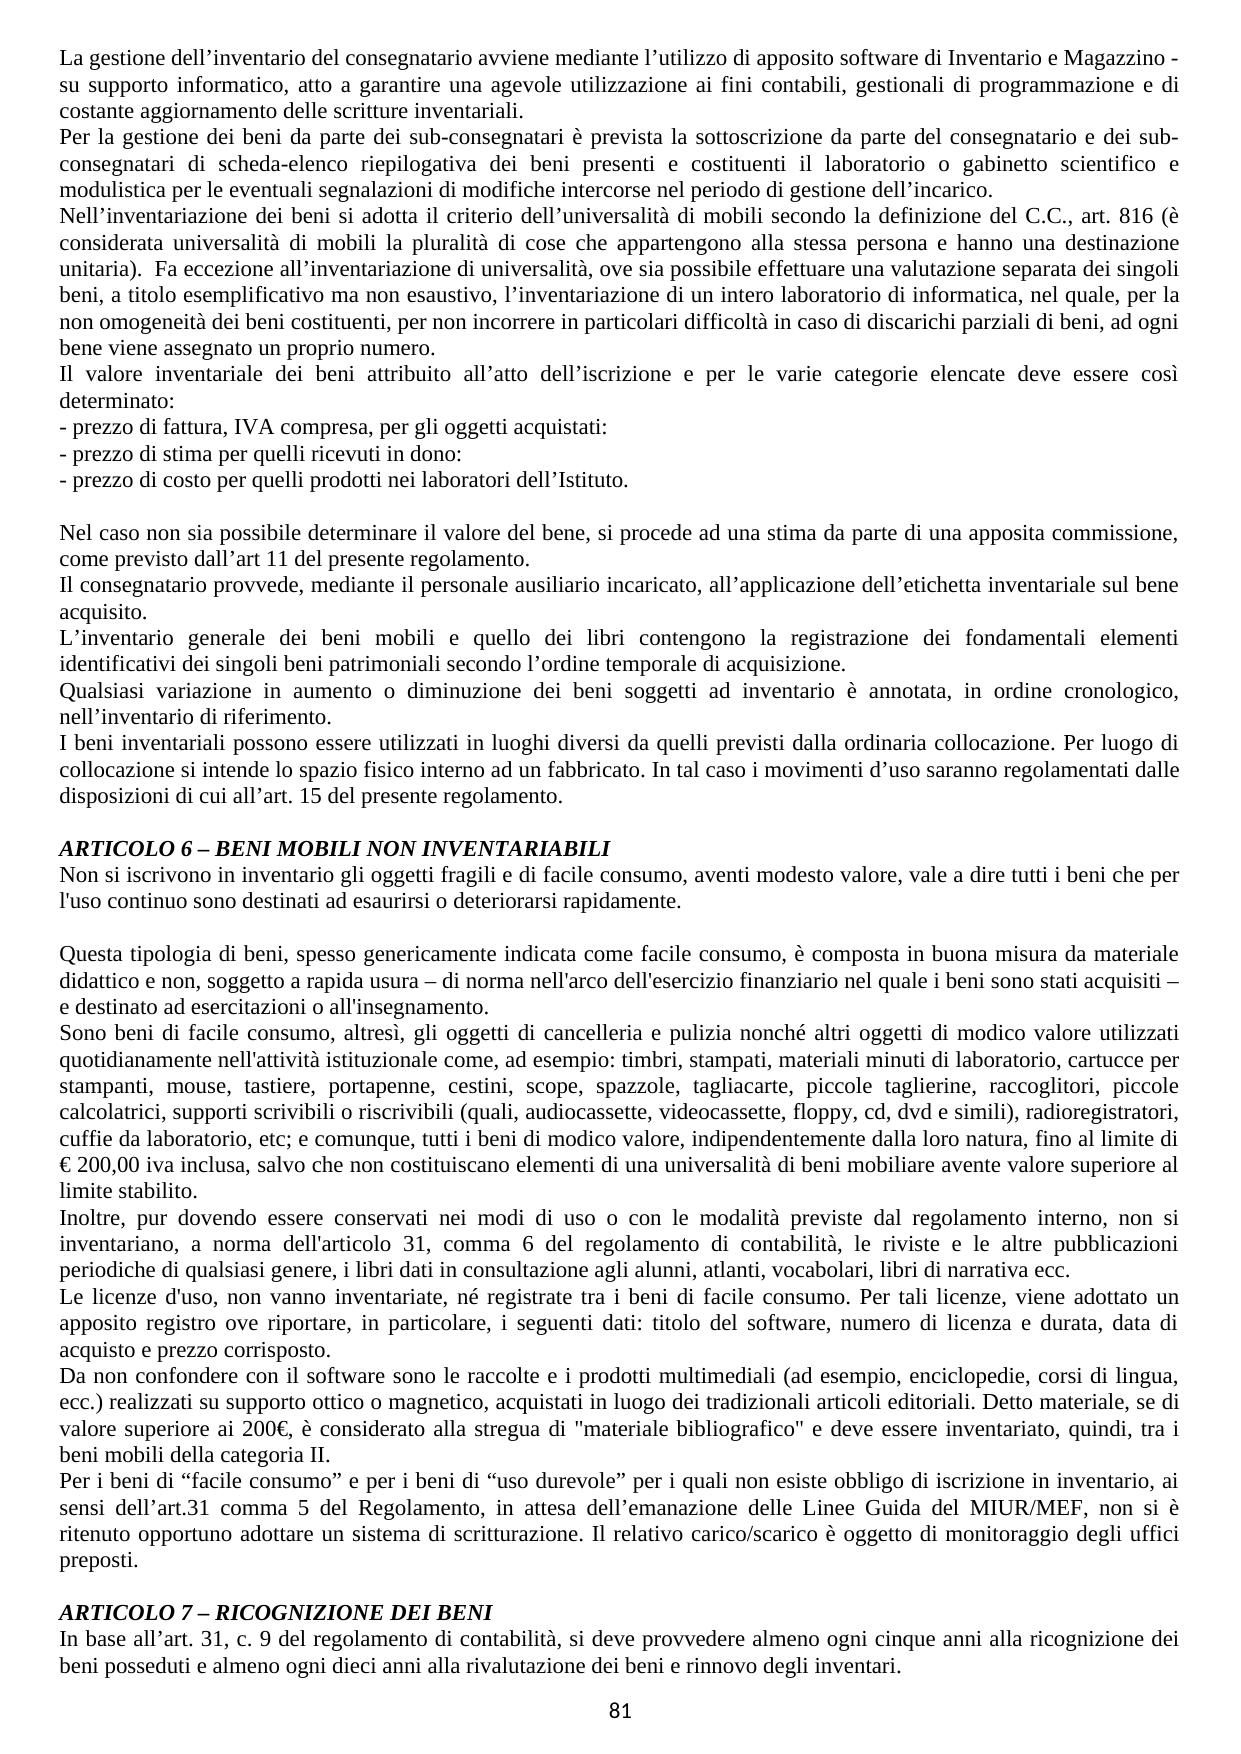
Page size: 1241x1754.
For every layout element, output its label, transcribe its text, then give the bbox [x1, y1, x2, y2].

text Inoltre, pur dovendo essere conservati nei modi di uso o con le modalità previste dal regolamento interno, non si inventariano, a norma dell'articolo 31, comma 6 del regolamento di contabilità, le riviste e le altre pubblicazioni periodiche di qualsiasi genere, i libri dati in consultazione agli alunni, atlanti, vocabolari, libri di narrativa ecc. [59, 1204, 1181, 1283]
text - prezzo di stima per quelli ricevuti in dono: [59, 439, 1181, 466]
text Da non confondere con il software sono le raccolte e i prodotti multimediali (ad esempio, enciclopedie, corsi di lingua, ecc.) realizzati su supporto ottico o magnetico, acquistati in luogo dei tradizionali articoli editoriali. Detto materiale, se di valore superiore ai 200€, è considerato alla stregua di "materiale bibliografico" e deve essere inventariato, quindi, tra i beni mobili della categoria II. [59, 1362, 1181, 1467]
text Nell’inventariazione dei beni si adotta il criterio dell’universalità di mobili secondo la definizione del C.C., art. 816 (è considerata universalità di mobili la pluralità di cose che appartengono alla stessa persona e hanno una destinazione unitaria). Fa eccezione all’inventariazione di universalità, ove sia possibile effettuare una valutazione separata dei singoli beni, a titolo esemplificativo ma non esaustivo, l’inventariazione di un intero laboratorio di informatica, nel quale, per la non omogeneità dei beni costituenti, per non incorrere in particolari difficoltà in caso di discarichi parziali di beni, ad ogni bene viene assegnato un proprio numero. [59, 202, 1181, 361]
text Nel caso non sia possibile determinare il valore del bene, si procede ad una stima da parte di una apposita commissione, come previsto dall’art 11 del presente regolamento. [59, 519, 1181, 571]
text In base all’art. 31, c. 9 del regolamento di contabilità, si deve provvedere almeno ogni cinque anni alla ricognizione dei beni posseduti e almeno ogni dieci anni alla rivalutazione dei beni e rinnovo degli inventari. [59, 1626, 1181, 1678]
text I beni inventariali possono essere utilizzati in luoghi diversi da quelli previsti dalla ordinaria collocazione. Per luogo di collocazione si intende lo spazio fisico interno ad un fabbricato. In tal caso i movimenti d’uso saranno regolamentati dalle disposizioni di cui all’art. 15 del presente regolamento. [59, 729, 1181, 808]
text L’inventario generale dei beni mobili e quello dei libri contengono la registrazione dei fondamentali elementi identificativi dei singoli beni patrimoniali secondo l’ordine temporale di acquisizione. [59, 624, 1181, 677]
text Non si iscrivono in inventario gli oggetti fragili e di facile consumo, aventi modesto valore, vale a dire tutti i beni che per l'uso continuo sono destinati ad esaurirsi o deteriorarsi rapidamente. [59, 861, 1181, 914]
text Sono beni di facile consumo, altresì, gli oggetti di cancelleria e pulizia nonché altri oggetti di modico valore utilizzati quotidianamente nell'attività istituzionale come, ad esempio: timbri, stampati, materiali minuti di laboratorio, cartucce per stampanti, mouse, tastiere, portapenne, cestini, scope, spazzole, tagliacarte, piccole taglierine, raccoglitori, piccole calcolatrici, supporti scrivibili o riscrivibili (quali, audiocassette, videocassette, floppy, cd, dvd e simili), radioregistratori, cuffie da laboratorio, etc; e comunque, tutti i beni di modico valore, indipendentemente dalla loro natura, fino al limite di € 200,00 iva inclusa, salvo che non costituiscano elementi di una universalità di beni mobiliare avente valore superiore al limite stabilito. [59, 1019, 1181, 1204]
text Per i beni di “facile consumo” e per i beni di “uso durevole” per i quali non esiste obbligo di iscrizione in inventario, ai sensi dell’art.31 comma 5 del Regolamento, in attesa dell’emanazione delle Linee Guida del MIUR/MEF, non si è ritenuto opportuno adottare un sistema di scritturazione. Il relativo carico/scarico è oggetto di monitoraggio degli uffici preposti. [59, 1467, 1181, 1573]
text Il valore inventariale dei beni attribuito all’atto dell’iscrizione e per le varie categorie elencate deve essere così determinato: [59, 361, 1181, 413]
text ARTICOLO 7 – RICOGNIZIONE DEI BENI [59, 1599, 1181, 1626]
text - prezzo di fattura, IVA compresa, per gli oggetti acquistati: [59, 413, 1181, 439]
text Qualsiasi variazione in aumento o diminuzione dei beni soggetti ad inventario è annotata, in ordine cronologico, nell’inventario di riferimento. [59, 677, 1181, 729]
text - prezzo di costo per quelli prodotti nei laboratori dell’Istituto. [59, 466, 1181, 492]
text Questa tipologia di beni, spesso genericamente indicata come facile consumo, è composta in buona misura da materiale didattico e non, soggetto a rapida usura – di norma nell'arco dell'esercizio finanziario nel quale i beni sono stati acquisiti – e destinato ad esercitazioni o all'insegnamento. [59, 940, 1181, 1019]
text Le licenze d'uso, non vanno inventariate, né registrate tra i beni di facile consumo. Per tali licenze, viene adottato un apposito registro ove riportare, in particolare, i seguenti dati: titolo del software, numero di licenza e durata, data di acquisto e prezzo corrisposto. [59, 1283, 1181, 1362]
text La gestione dell’inventario del consegnatario avviene mediante l’utilizzo di apposito software di Inventario e Magazzino - su supporto informatico, atto a garantire una agevole utilizzazione ai fini contabili, gestionali di programmazione e di costante aggiornamento delle scritture inventariali. [59, 44, 1181, 123]
text Il consegnatario provvede, mediante il personale ausiliario incaricato, all’applicazione dell’etichetta inventariale sul bene acquisito. [59, 571, 1181, 624]
text ARTICOLO 6 – BENI MOBILI NON INVENTARIABILI [59, 835, 1181, 861]
text Per la gestione dei beni da parte dei sub-consegnatari è prevista la sottoscrizione da parte del consegnatario e dei sub-consegnatari di scheda-elenco riepilogativa dei beni presenti e costituenti il laboratorio o gabinetto scientifico e modulistica per le eventuali segnalazioni di modifiche intercorse nel periodo di gestione dell’incarico. [59, 123, 1181, 202]
